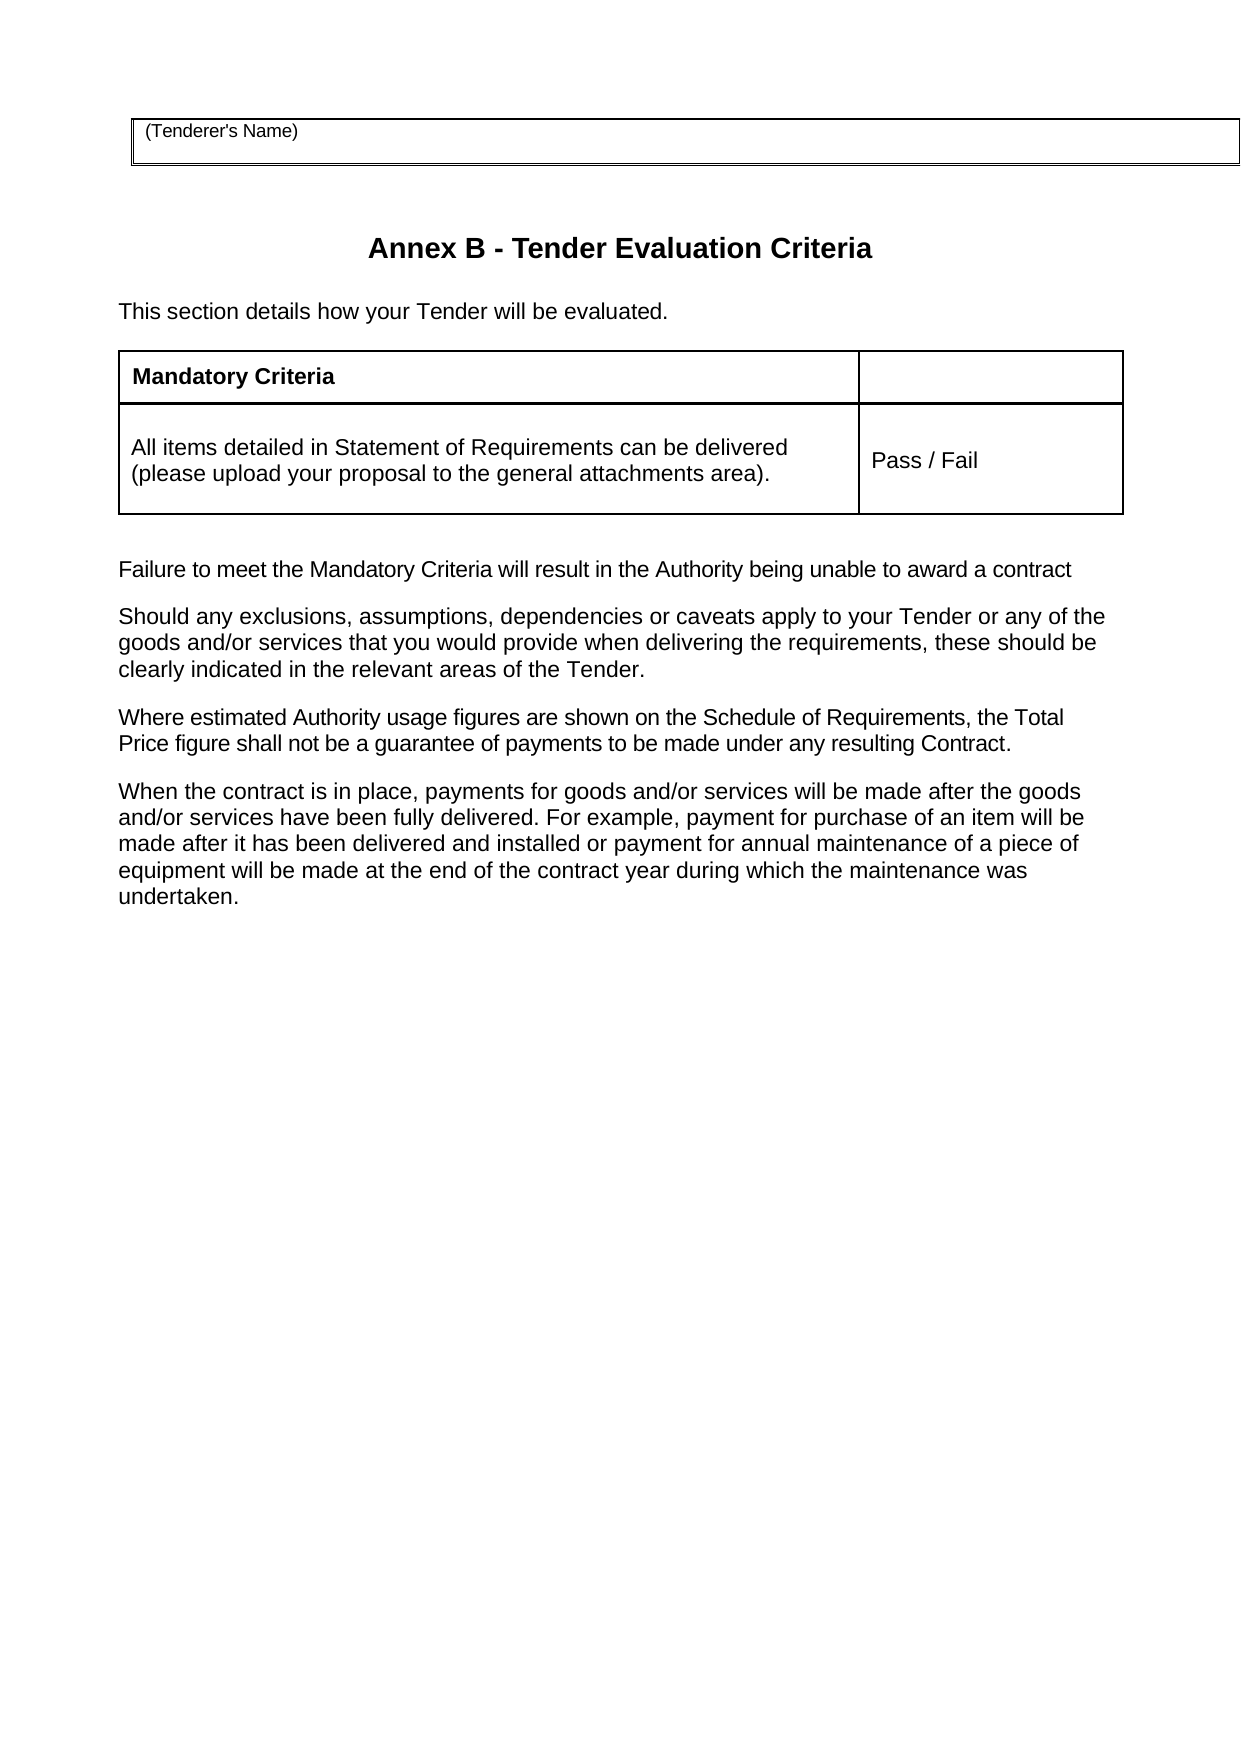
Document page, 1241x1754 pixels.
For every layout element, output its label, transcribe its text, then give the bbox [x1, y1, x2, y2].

list When the contract is in place, payments for goods and/or services will be made after the goods and/or services have been fully delivered. For example, payment for purchase of an item will be made after it has been delivered and installed or payment for annual maintenance of a piece of equipment will be made at the end of the contract year during which the maintenance was undertaken. [118, 778, 1111, 909]
list Should any exclusions, assumptions, dependencies or caveats apply to your Tender or any of the goods and/or services that you would provide when delivering the requirements, these should be clearly indicated in the relevant areas of the Tender. [118, 603, 1122, 682]
table_cell All items detailed in Statement of Requirements can be delivered (please upload your proposal to the general attachments area). [120, 405, 858, 513]
list Where estimated Authority usage figures are shown on the Schedule of Requirements, the Total Price figure shall not be a guarantee of payments to be made under any resulting Contract. [118, 703, 1111, 756]
text Failure to meet the Mandatory Criteria will result in the Authority being unable to award a contract [118, 559, 1122, 582]
list This section details how your Tender will be evaluated. [118, 298, 1111, 324]
table_header [860, 352, 1122, 402]
table_cell Pass / Fail [860, 405, 1122, 513]
table_header Mandatory Criteria [120, 352, 858, 402]
text Annex B - Tender Evaluation Criteria [118, 231, 1122, 264]
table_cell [134, 120, 1239, 163]
